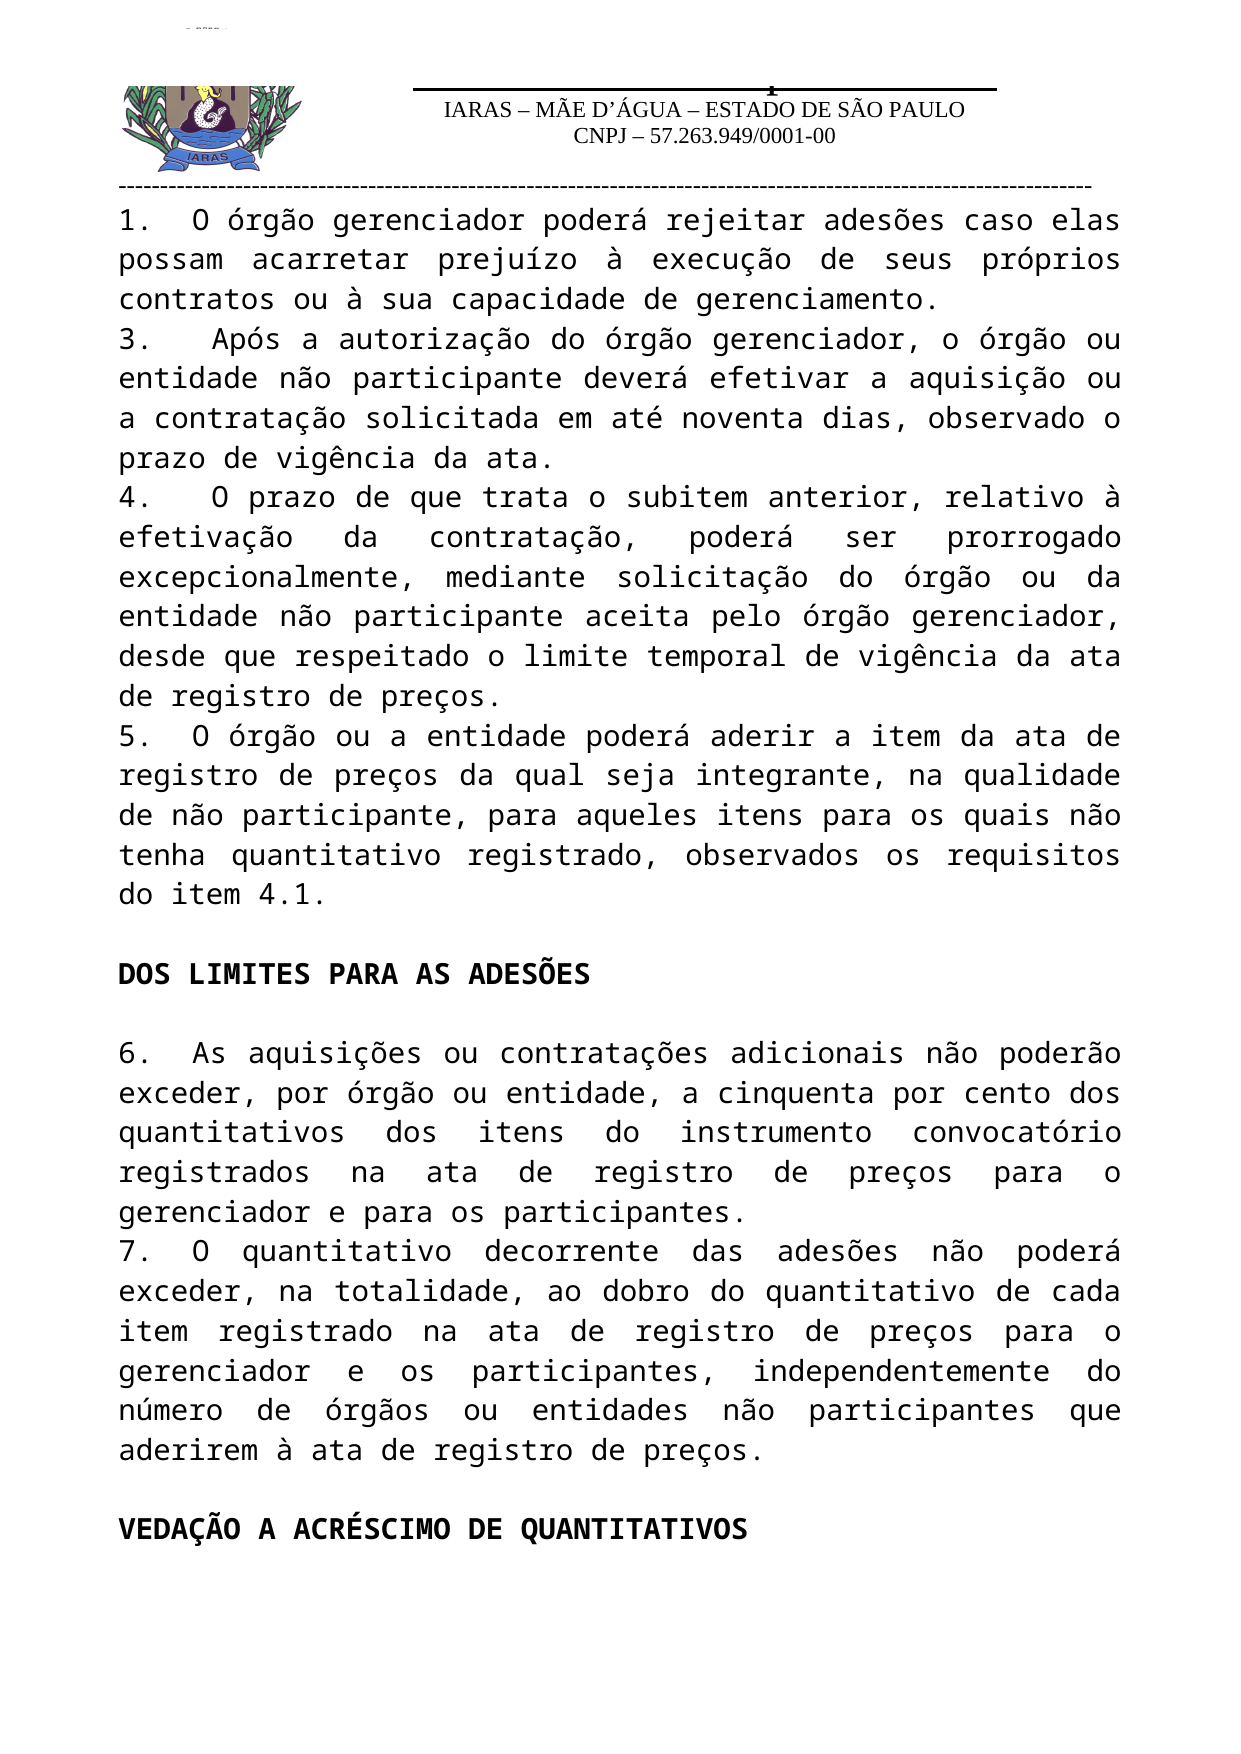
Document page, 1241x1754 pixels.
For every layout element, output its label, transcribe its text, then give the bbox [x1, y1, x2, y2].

list As aquisições ou contratações adicionais não poderão exceder, por órgão ou entidade, a cinquenta por cento dos quantitativos dos itens do instrumento convocatório registrados na ata de registro de preços para o gerenciador e para os participantes. [118, 1032, 1122, 1231]
list O órgão ou a entidade poderá aderir a item da ata de registro de preços da qual seja integrante, na qualidade de não participante, para aqueles itens para os quais não tenha quantitativo registrado, observados os requisitos do item 4.1. [118, 715, 1122, 913]
list O órgão gerenciador poderá rejeitar adesões caso elas possam acarretar prejuízo à execução de seus próprios contratos ou à sua capacidade de gerenciamento. [118, 199, 1122, 318]
picture [118, 86, 306, 176]
list O prazo de que trata o subitem anterior, relativo à efetivação da contratação, poderá ser prorrogado excepcionalmente, mediante solicitação do órgão ou da entidade não participante aceita pelo órgão gerenciador, desde que respeitado o limite temporal de vigência da ata de registro de preços. [118, 477, 1122, 715]
text DOS LIMITES PARA AS ADESÕES [118, 953, 1122, 993]
list Após a autorização do órgão gerenciador, o órgão ou entidade não participante deverá efetivar a aquisição ou a contratação solicitada em até noventa dias, observado o prazo de vigência da ata. [118, 318, 1122, 477]
text VEDAÇÃO A ACRÉSCIMO DE QUANTITATIVOS [118, 1508, 1122, 1548]
list O quantitativo decorrente das adesões não poderá exceder, na totalidade, ao dobro do quantitativo de cada item registrado na ata de registro de preços para o gerenciador e os participantes, independentemente do número de órgãos ou entidades não participantes que aderirem à ata de registro de preços. [118, 1231, 1122, 1469]
